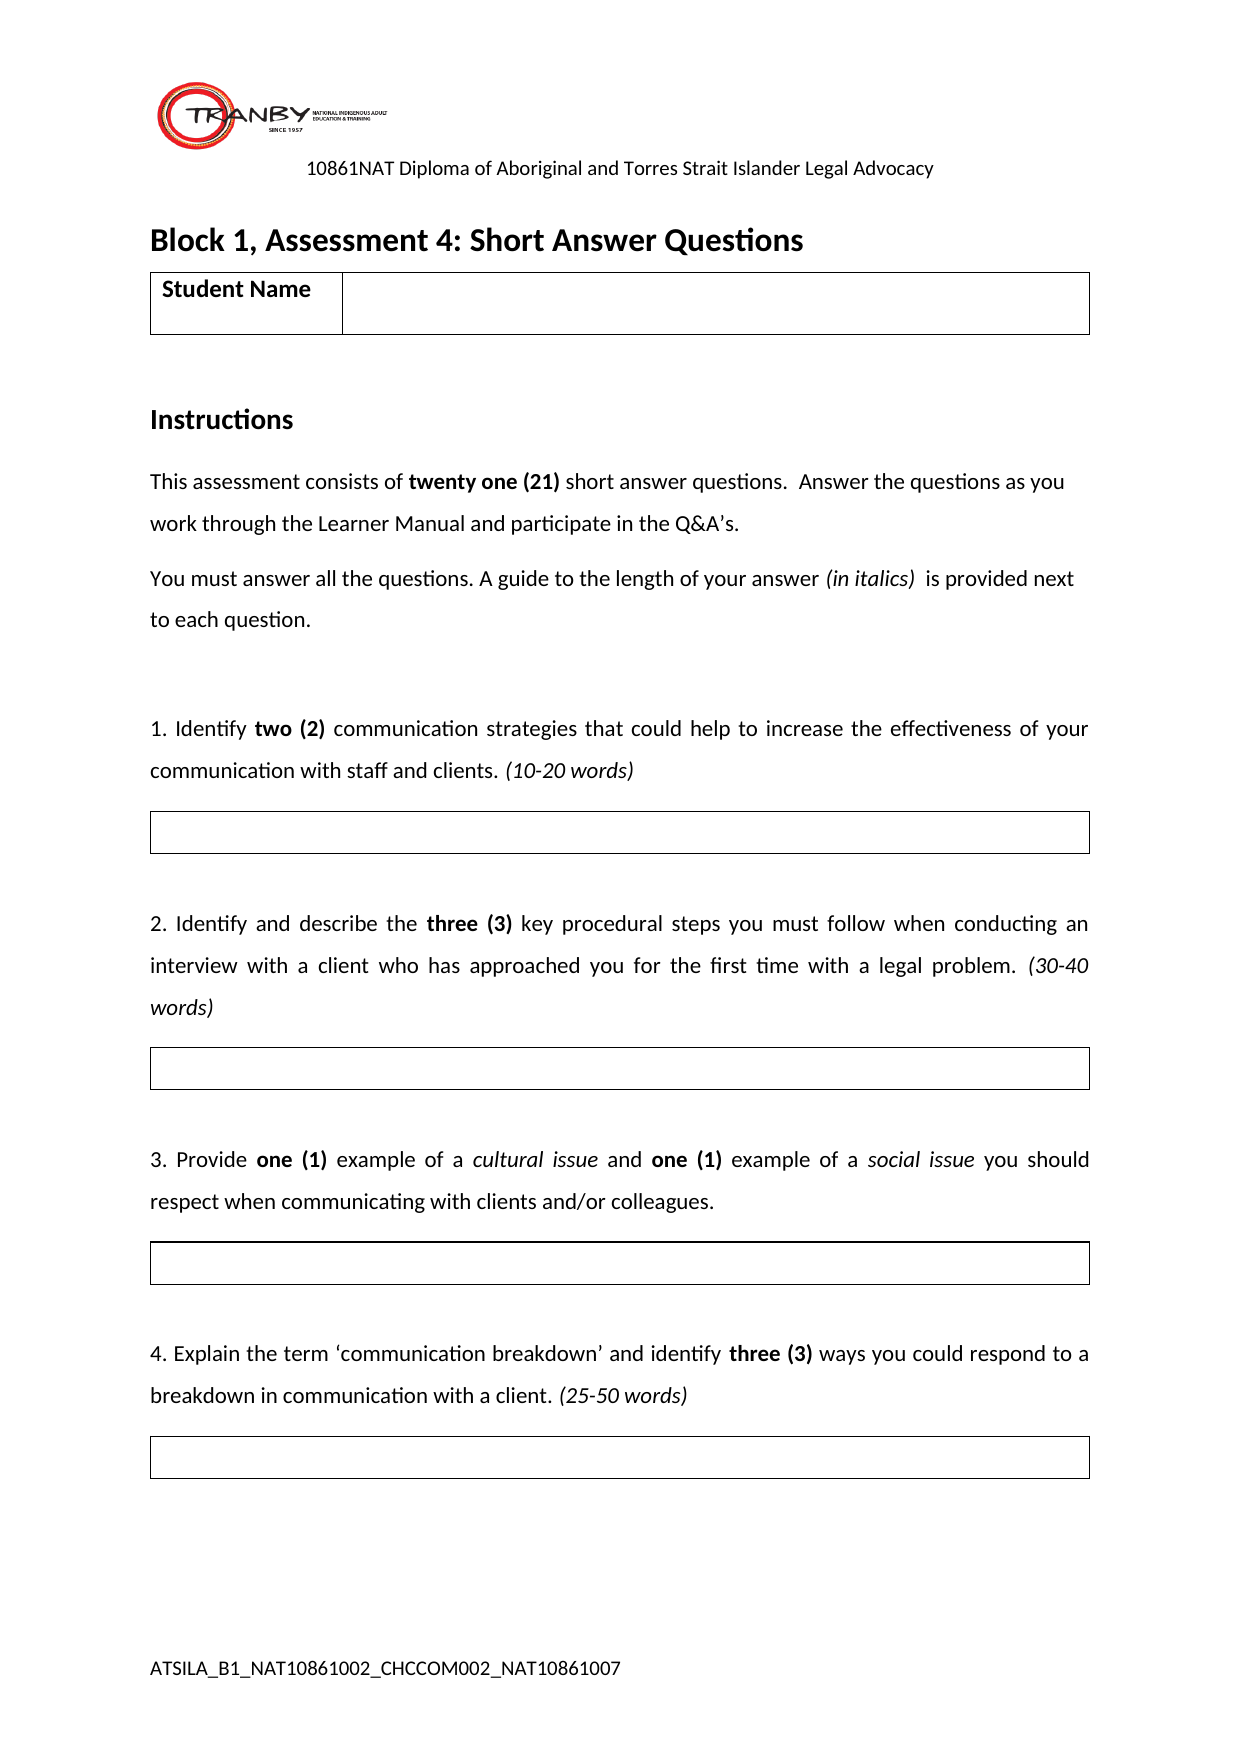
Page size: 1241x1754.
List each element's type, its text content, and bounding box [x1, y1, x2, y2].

table_header [151, 1048, 1089, 1089]
table_header [151, 1437, 1089, 1478]
table_header [343, 273, 1089, 334]
text Block 1, Assessment 4: Short Answer Questions [150, 219, 1090, 260]
text Instructions [150, 401, 1090, 437]
picture [150, 73, 391, 155]
text 2. Identify and describe the three (3) key procedural steps you must follow when conducting an interview with a client who has approached you for the first time with a legal problem. (30-40 words) [150, 909, 1090, 1021]
text You must answer all the questions. A guide to the length of your answer (in italics) is provided next to each question. [150, 564, 1090, 634]
text 1. Identify two (2) communication strategies that could help to increase the effectiveness of your communication with staff and clients. (10-20 words) [150, 714, 1090, 784]
text This assessment consists of twenty one (21) short answer questions. Answer the questions as you work through the Learner Manual and participate in the Q&A’s. [150, 467, 1090, 537]
table_header [151, 812, 1089, 853]
table_header [151, 1243, 1089, 1283]
text 4. Explain the term ‘communication breakdown’ and identify three (3) ways you could respond to a breakdown in communication with a client. (25-50 words) [150, 1339, 1090, 1409]
text 3. Provide one (1) example of a cultural issue and one (1) example of a social issue you should respect when communicating with clients and/or colleagues. [150, 1145, 1090, 1215]
table_header Student Name [151, 273, 342, 334]
